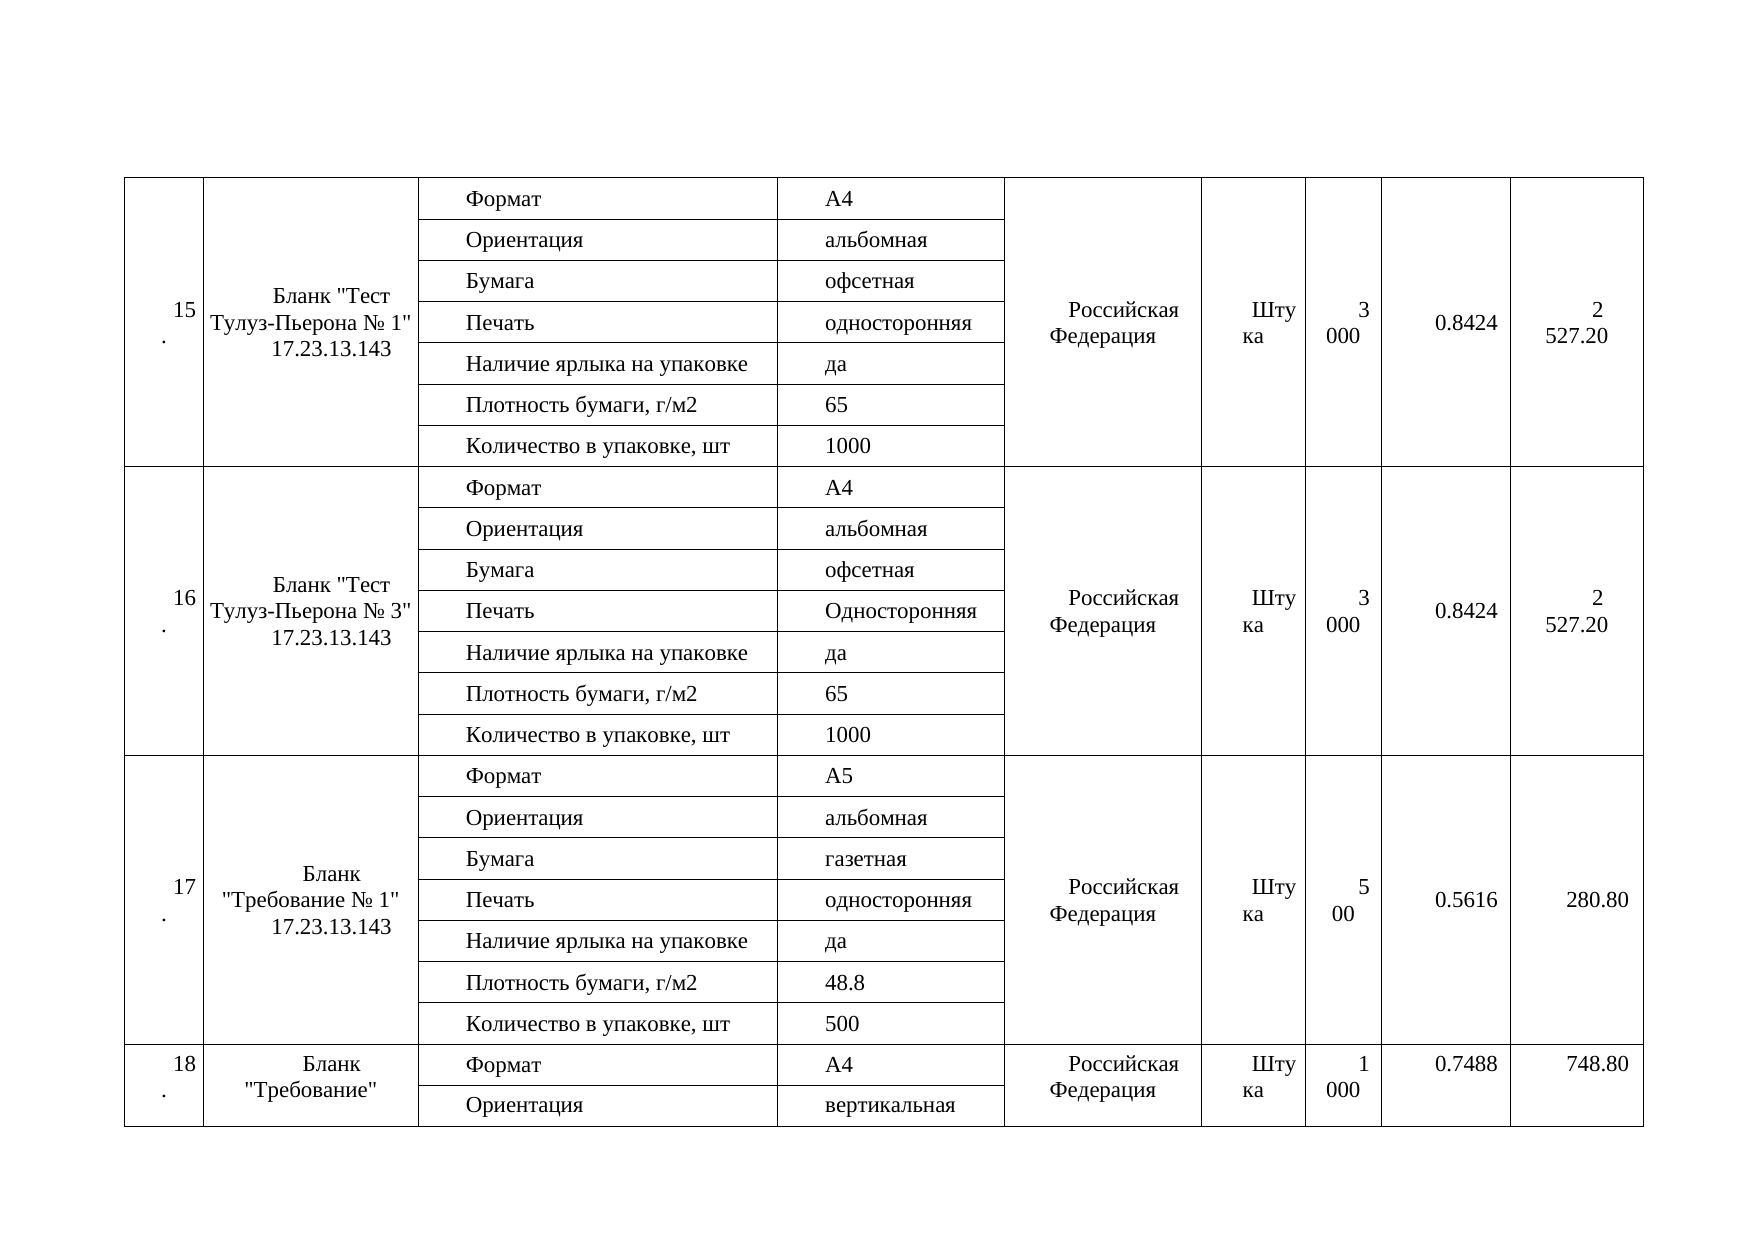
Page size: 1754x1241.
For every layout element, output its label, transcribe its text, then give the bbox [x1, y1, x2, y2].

table_cell Формат [419, 756, 777, 796]
table_cell Печать [419, 591, 777, 631]
table_cell Бланк "Требование № 1" 17.23.13.143 [204, 756, 418, 1043]
table_cell Российская Федерация [1005, 1045, 1201, 1126]
table_cell Количество в упаковке, шт [419, 715, 777, 755]
table_cell 16. [125, 467, 203, 755]
table_cell 2 527.20 [1511, 467, 1643, 755]
table_cell 15. [125, 178, 203, 466]
table_cell Бумага [419, 550, 777, 590]
table_cell Количество в упаковке, шт [419, 1003, 777, 1043]
table_cell Штука [1202, 178, 1305, 466]
table_cell Плотность бумаги, г/м2 [419, 673, 777, 713]
table_cell Ориентация [419, 220, 777, 260]
table_cell офсетная [778, 261, 1004, 301]
table_cell 18. [125, 1045, 203, 1126]
table_cell Печать [419, 880, 777, 920]
table_cell 500 [1306, 756, 1381, 1043]
table_cell 0.8424 [1382, 467, 1510, 755]
table_cell Односторонняя [778, 591, 1004, 631]
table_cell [1005, 178, 1201, 466]
table_cell 280.80 [1511, 756, 1643, 1043]
table_cell альбомная [778, 508, 1004, 548]
table_cell Бланк "Тест Тулуз-Пьерона № 3" 17.23.13.143 [204, 467, 418, 755]
table_cell Плотность бумаги, г/м2 [419, 962, 777, 1002]
table_cell Российская Федерация [1005, 467, 1201, 755]
table_cell А4 [778, 178, 1004, 218]
table_cell Ориентация [419, 797, 777, 837]
table_cell Бумага [419, 261, 777, 301]
table_cell Формат [419, 1045, 777, 1085]
table_cell 0.5616 [1382, 756, 1510, 1043]
table_cell 1000 [778, 426, 1004, 466]
table_cell 0.7488 [1382, 1045, 1510, 1126]
table_cell Штука [1202, 467, 1305, 755]
table_cell Наличие ярлыка на упаковке [419, 632, 777, 672]
table_cell альбомная [778, 797, 1004, 837]
table_cell 0.8424 [1382, 178, 1510, 466]
table_cell Бумага [419, 838, 777, 878]
table_cell 1 000 [1306, 1045, 1381, 1126]
table_cell газетная [778, 838, 1004, 878]
table_cell А4 [778, 467, 1004, 507]
table_cell вертикальная [778, 1086, 1004, 1126]
table_cell Российская Федерация [1005, 756, 1201, 1043]
table_cell Бланк "Тест Тулуз-Пьерона № 1" 17.23.13.143 [204, 178, 418, 466]
table_cell да [778, 343, 1004, 383]
table_cell односторонняя [778, 880, 1004, 920]
table_cell Бланк "Требование" 17.23.13.143 [204, 1045, 418, 1126]
table_cell Плотность бумаги, г/м2 [419, 385, 777, 425]
table_cell 748.80 [1511, 1045, 1643, 1126]
table_cell альбомная [778, 220, 1004, 260]
table_cell 65 [778, 385, 1004, 425]
table_cell Количество в упаковке, шт [419, 426, 777, 466]
table_cell 2 527.20 [1511, 178, 1643, 466]
table_cell 1000 [778, 715, 1004, 755]
table_cell А5 [778, 756, 1004, 796]
table_cell 48.8 [778, 962, 1004, 1002]
table_cell Формат [419, 178, 777, 218]
table_cell 500 [778, 1003, 1004, 1043]
table_cell Формат [419, 467, 777, 507]
table_cell офсетная [778, 550, 1004, 590]
table_cell Наличие ярлыка на упаковке [419, 343, 777, 383]
table_cell Штука [1202, 1045, 1305, 1126]
table_cell Печать [419, 302, 777, 342]
table_cell односторонняя [778, 302, 1004, 342]
table_cell 65 [778, 673, 1004, 713]
table_cell Штука [1202, 756, 1305, 1043]
table_cell да [778, 921, 1004, 961]
table_cell Наличие ярлыка на упаковке [419, 921, 777, 961]
table_cell 3 000 [1306, 178, 1381, 466]
table_cell Ориентация [419, 508, 777, 548]
table_cell Ориентация [419, 1086, 777, 1126]
table_cell 17. [125, 756, 203, 1043]
table_cell да [778, 632, 1004, 672]
table_cell А4 [778, 1045, 1004, 1085]
table_cell 3 000 [1306, 467, 1381, 755]
